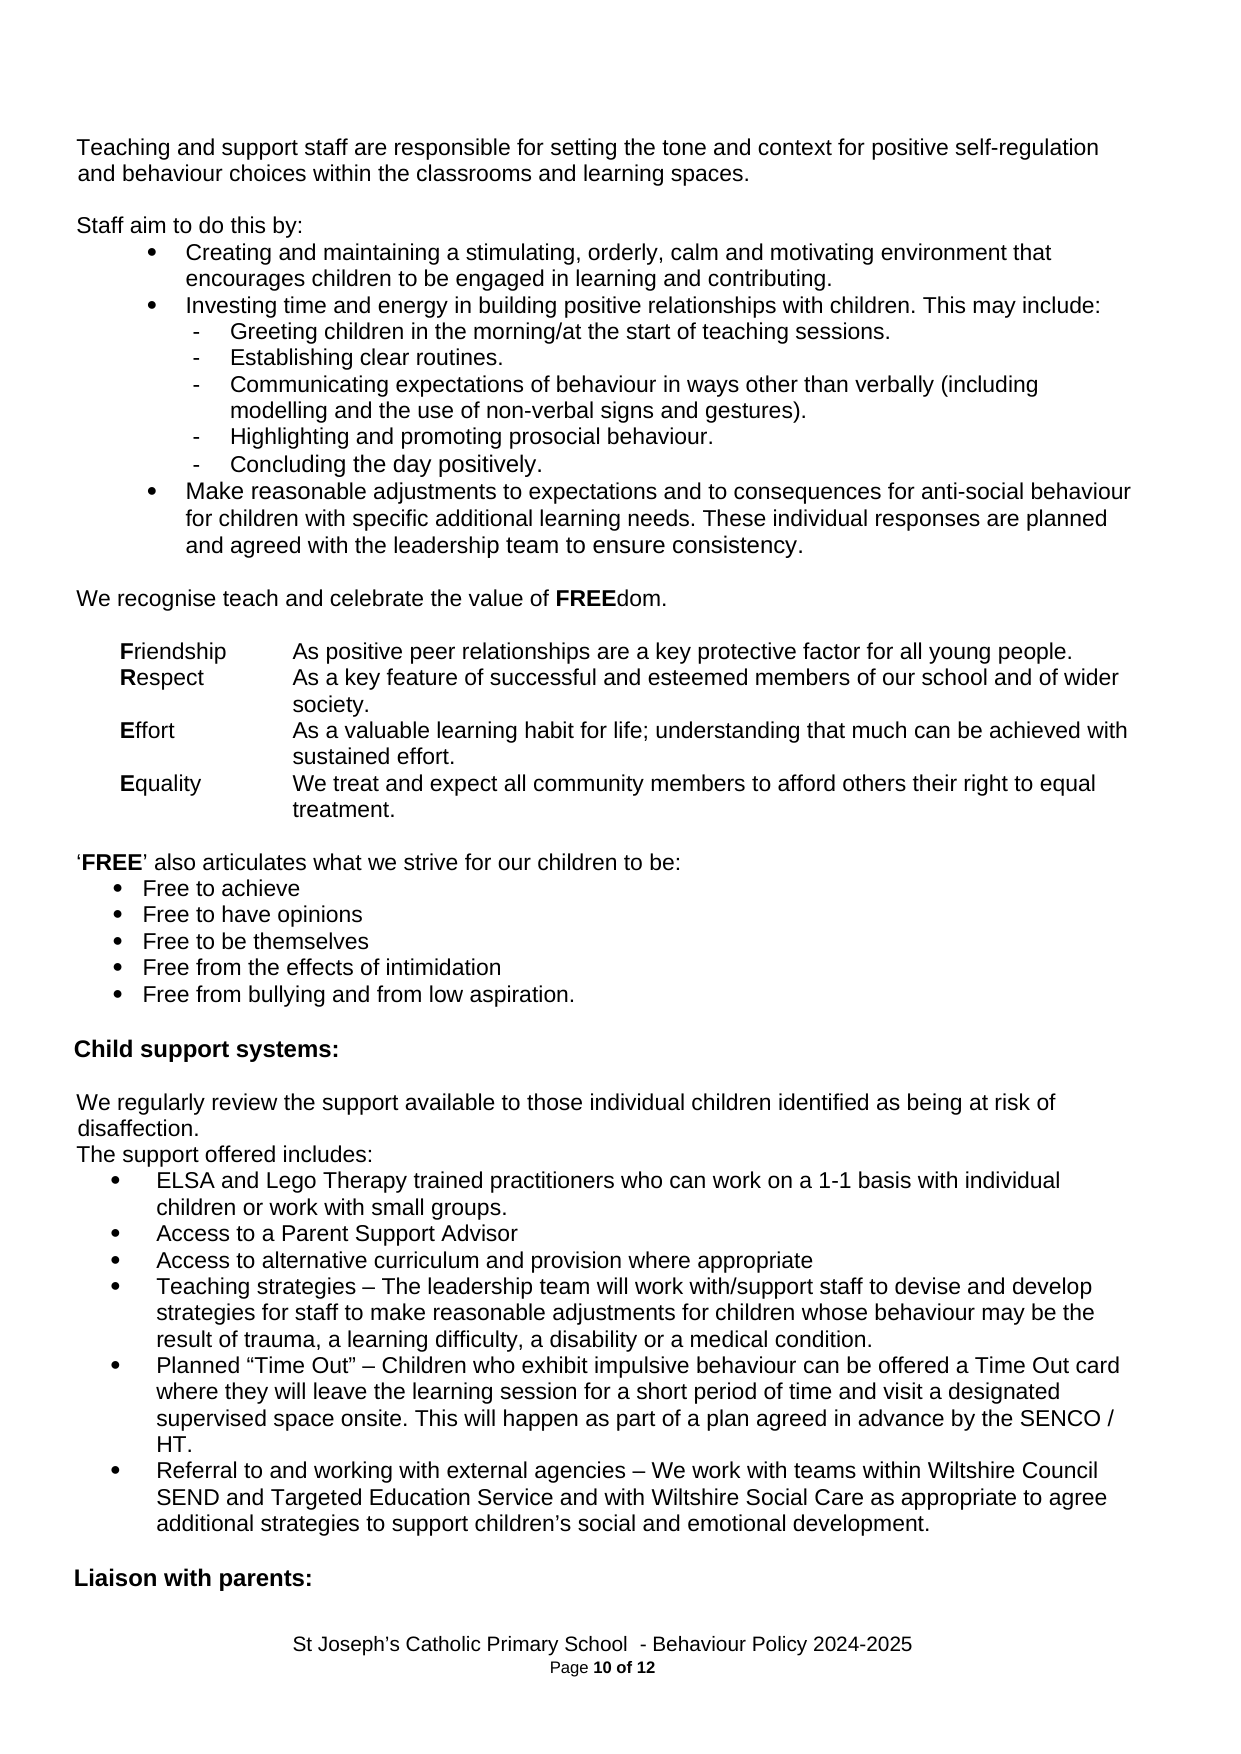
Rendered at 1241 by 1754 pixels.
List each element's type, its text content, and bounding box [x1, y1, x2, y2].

text The support offered includes: [76, 1141, 1137, 1167]
text We regularly review the support available to those individual children identified as being at risk of disaffection. [76, 1088, 1137, 1141]
list Free to achieve [114, 875, 1137, 901]
list Access to a Parent Support Advisor [111, 1220, 1137, 1247]
list Greeting children in the morning/at the start of teaching sessions. [192, 318, 1137, 344]
list Free from the effects of intimidation [114, 954, 1137, 981]
text Effort As a valuable learning habit for life; understanding that much can be achieved with sustained effort. [119, 717, 1137, 770]
list Referral to and working with external agencies – We work with teams within Wiltshire Council SEND and Targeted Education Service and with Wiltshire Social Care as appropriate to agree additional strategies to support children’s social and emotional development. [111, 1457, 1137, 1536]
text Equality We treat and expect all community members to afford others their right to equal treatment. [119, 770, 1135, 822]
list Free to be themselves [114, 928, 1137, 954]
text ‘FREE’ also articulates what we strive for our children to be: [76, 849, 1137, 875]
list Free to have opinions [114, 901, 1137, 928]
text Teaching and support staff are responsible for setting the tone and context for positive self-regulation and behaviour choices within the classrooms and learning spaces. [76, 133, 1137, 186]
text Respect As a key feature of successful and esteemed members of our school and of wider society. [119, 664, 1137, 717]
list Concluding the day positively. [192, 450, 1137, 477]
list Teaching strategies – The leadership team will work with/support staff to devise and develop strategies for staff to make reasonable adjustments for children whose behaviour may be the result of trauma, a learning difficulty, a disability or a medical condition. [111, 1273, 1137, 1352]
list ELSA and Lego Therapy trained practitioners who can work on a 1-1 basis with individual children or work with small groups. [111, 1167, 1137, 1220]
list Planned “Time Out” – Children who exhibit impulsive behaviour can be offered a Time Out card where they will leave the learning session for a short period of time and visit a designated supervised space onsite. This will happen as part of a plan agreed in advance by the SENCO / HT. [111, 1352, 1137, 1457]
list Highlighting and promoting prosocial behaviour. [192, 423, 1137, 450]
list Establishing clear routines. [192, 344, 1137, 371]
list Investing time and energy in building positive relationships with children. This may include: [148, 292, 1137, 318]
list Creating and maintaining a stimulating, orderly, calm and motivating environment that encourages children to be engaged in learning and contributing. [148, 239, 1137, 292]
text Friendship As positive peer relationships are a key protective factor for all young people. [119, 638, 1137, 664]
text We recognise teach and celebrate the value of FREEdom. [76, 585, 1137, 612]
text Liaison with parents: [73, 1564, 1137, 1592]
text Child support systems: [73, 1034, 1137, 1062]
text Staff aim to do this by: [76, 212, 1137, 239]
list Access to alternative curriculum and provision where appropriate [111, 1247, 1137, 1273]
list Make reasonable adjustments to expectations and to consequences for anti-social behaviour for children with specific additional learning needs. These individual responses are planned and agreed with the leadership team to ensure consistency. [148, 477, 1137, 559]
list Communicating expectations of behaviour in ways other than verbally (including modelling and the use of non-verbal signs and gestures). [192, 371, 1137, 423]
list Free from bullying and from low aspiration. [114, 981, 1137, 1007]
